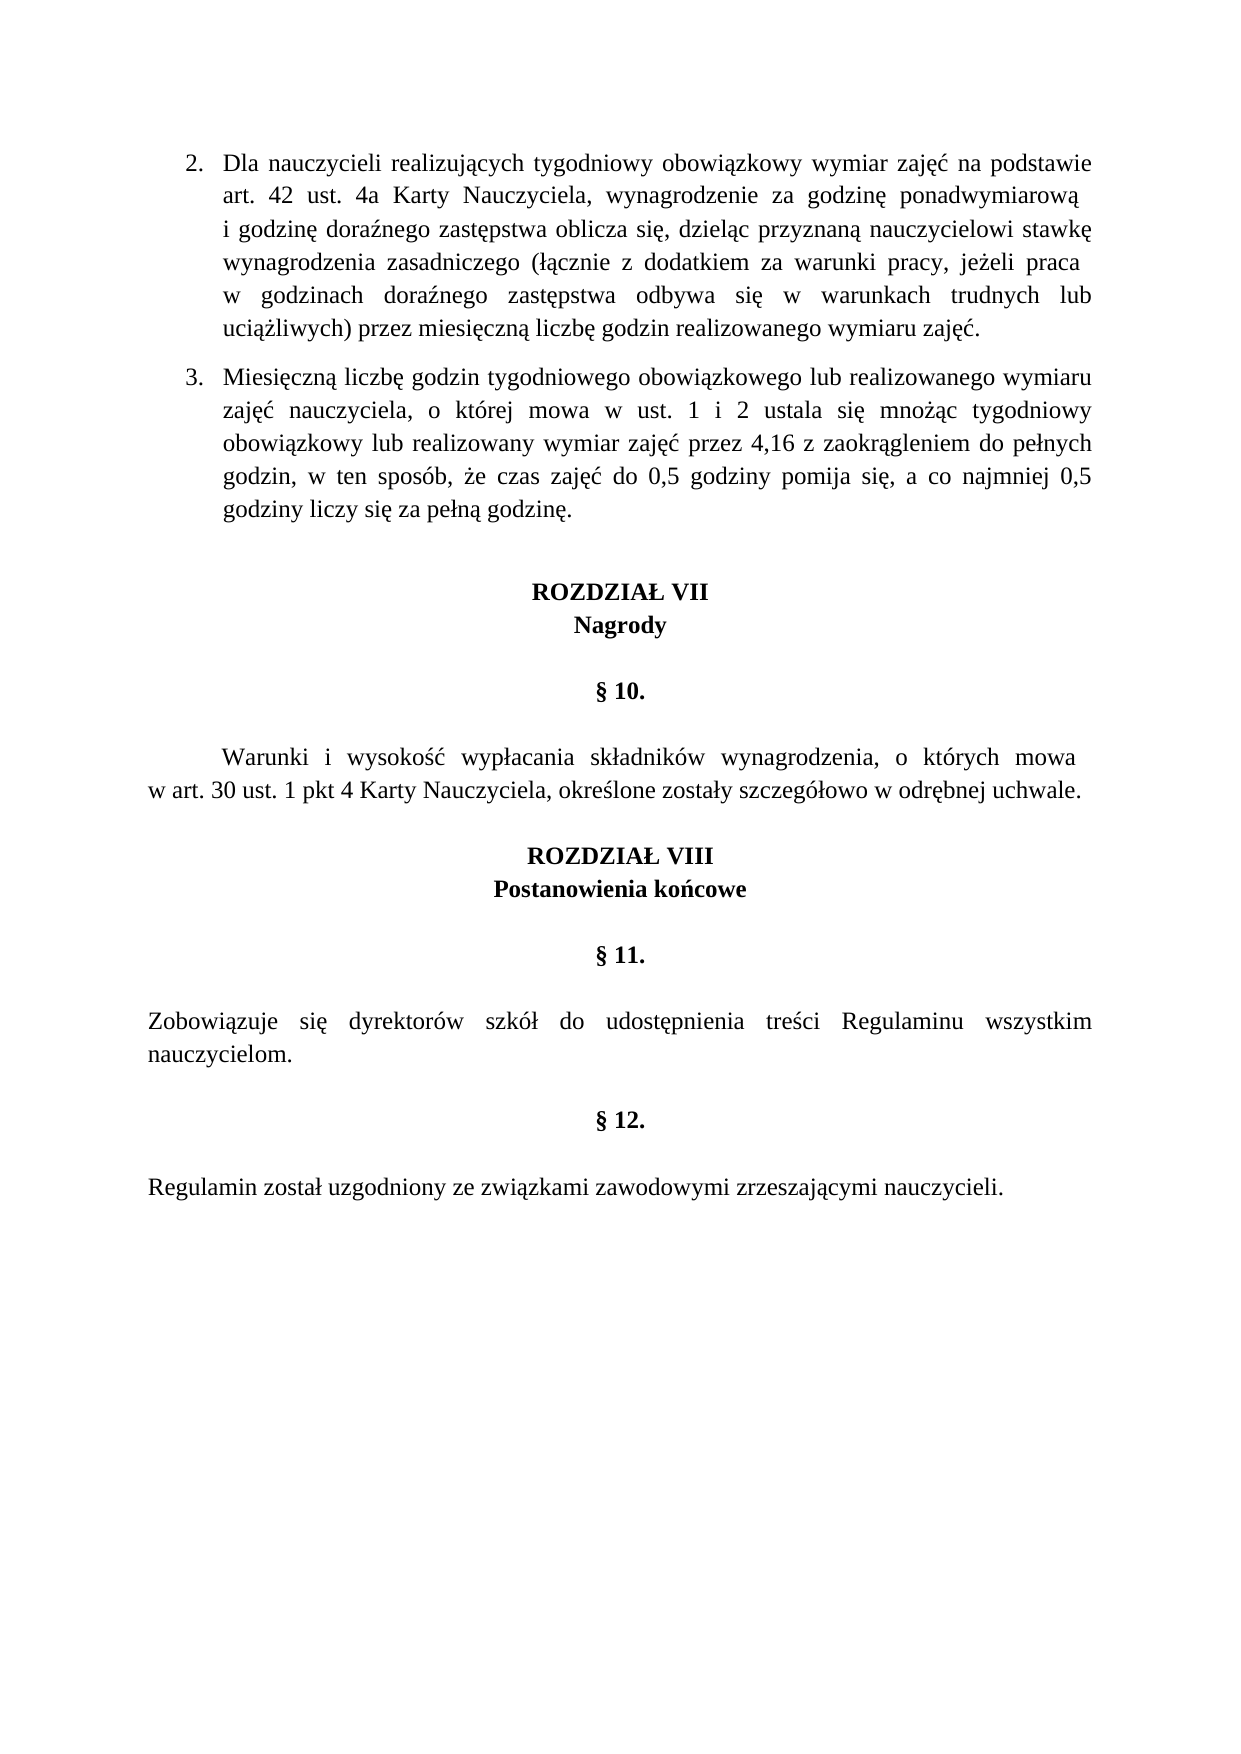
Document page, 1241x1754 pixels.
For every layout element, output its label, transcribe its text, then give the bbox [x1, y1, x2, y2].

text § 12. [148, 1106, 1093, 1134]
text Postanowienia końcowe [148, 874, 1093, 903]
text § 10. [148, 676, 1093, 705]
text ROZDZIAŁ VIII [148, 841, 1093, 870]
text ROZDZIAŁ VII [148, 577, 1093, 606]
list Dla nauczycieli realizujących tygodniowy obowiązkowy wymiar zajęć na podstawie art. 42 ust. 4a Karty Nauczyciela, wynagrodzenie za godzinę ponadwymiarową i godzinę doraźnego zastępstwa oblicza się, dzieląc przyznaną nauczycielowi stawkę wynagrodzenia zasadniczego (łącznie z dodatkiem za warunki pracy, jeżeli praca w godzinach doraźnego zastępstwa odbywa się w warunkach trudnych lub uciążliwych) przez miesięczną liczbę godzin realizowanego wymiaru zajęć. [185, 148, 1093, 341]
text Regulamin został uzgodniony ze związkami zawodowymi zrzeszającymi nauczycieli. [148, 1172, 1093, 1200]
text Nagrody [148, 610, 1093, 639]
list Miesięczną liczbę godzin tygodniowego obowiązkowego lub realizowanego wymiaru zajęć nauczyciela, o której mowa w ust. 1 i 2 ustala się mnożąc tygodniowy obowiązkowy lub realizowany wymiar zajęć przez 4,16 z zaokrągleniem do pełnych godzin, w ten sposób, że czas zajęć do 0,5 godziny pomija się, a co najmniej 0,5 godziny liczy się za pełną godzinę. [185, 362, 1093, 523]
text Warunki i wysokość wypłacania składników wynagrodzenia, o których mowa w art. 30 ust. 1 pkt 4 Karty Nauczyciela, określone zostały szczegółowo w odrębnej uchwale. [148, 742, 1093, 804]
text Zobowiązuje się dyrektorów szkół do udostępnienia treści Regulaminu wszystkim nauczycielom. [148, 1006, 1093, 1068]
text § 11. [148, 940, 1093, 969]
